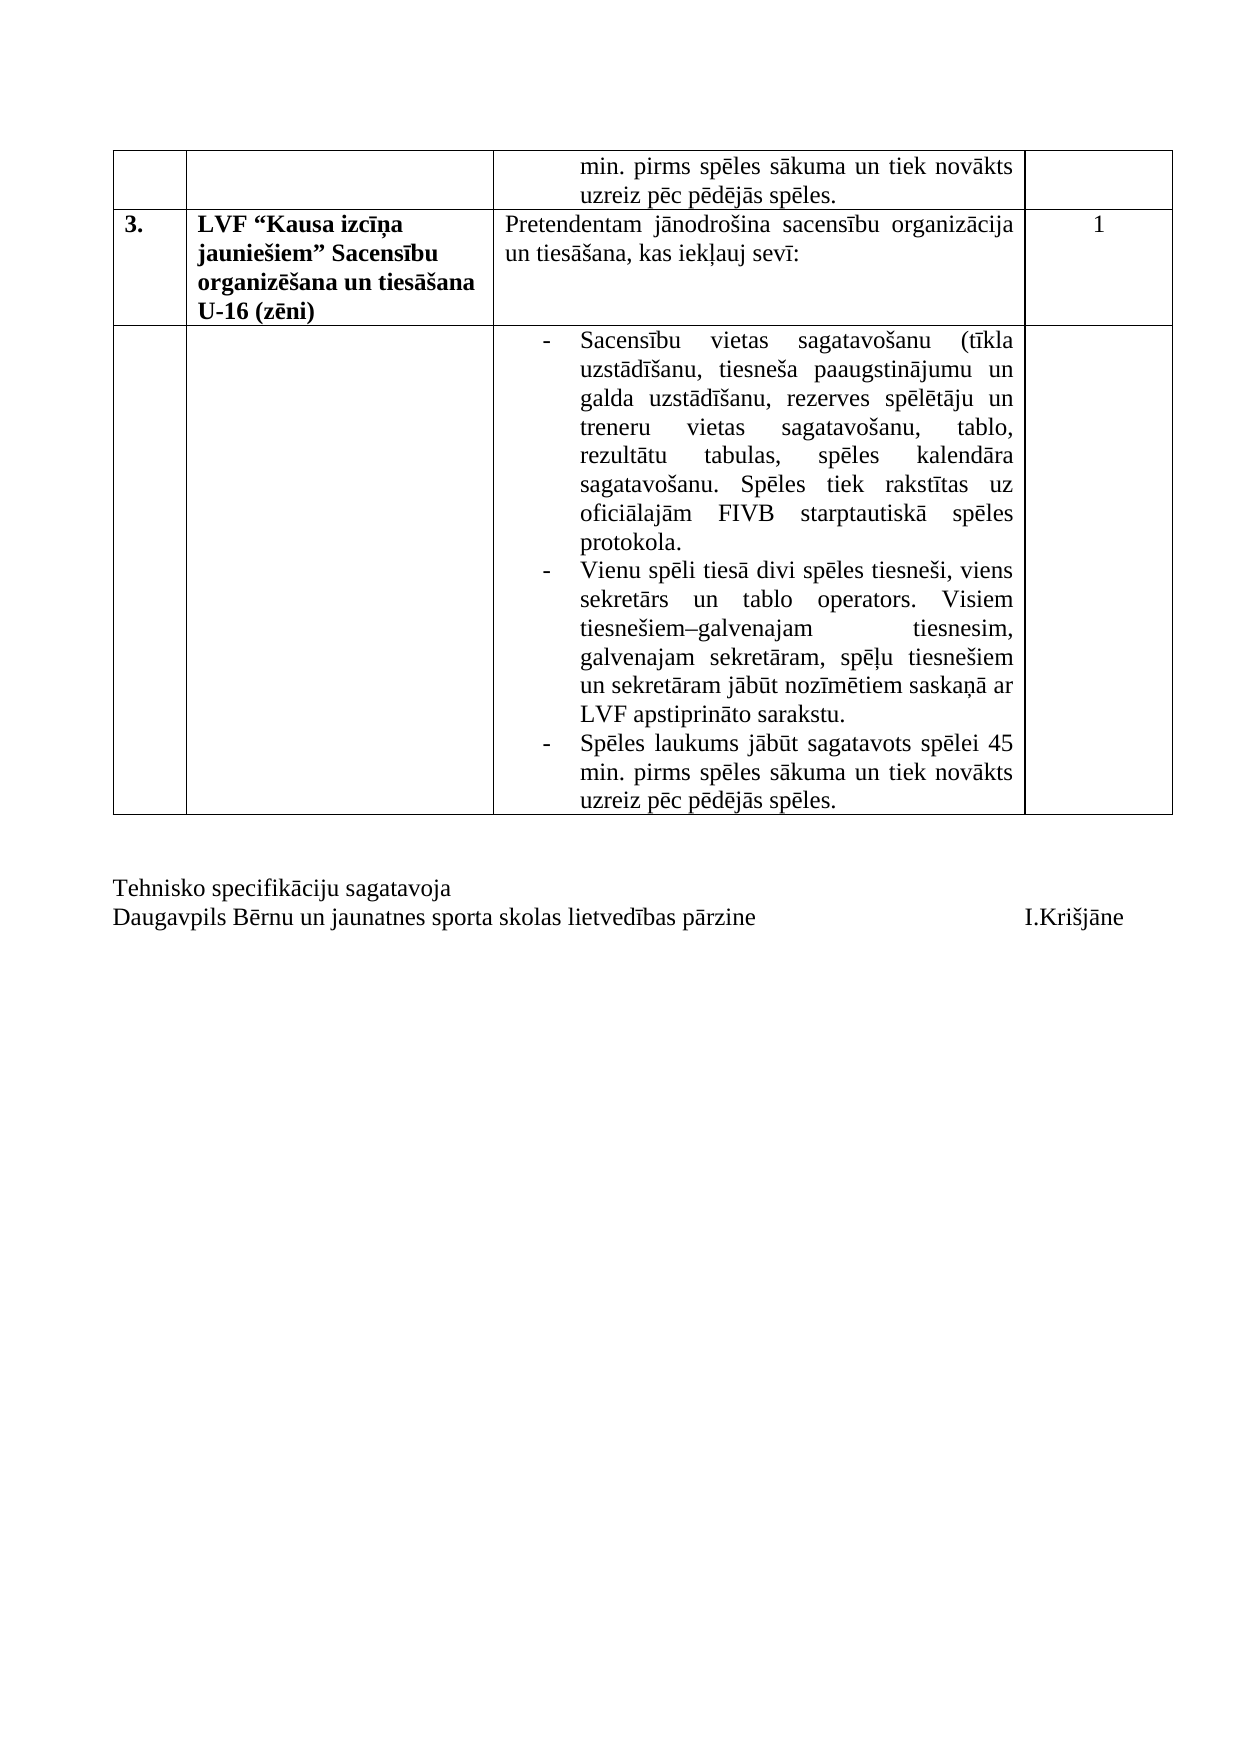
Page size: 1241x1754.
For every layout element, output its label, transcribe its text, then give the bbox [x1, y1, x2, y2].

table_cell [1026, 326, 1172, 814]
table_cell LVF “Kausa izcīņa jauniešiem” Sacensību organizēšana un tiesāšana U-16 (zēni) [187, 210, 493, 324]
table_cell [1026, 151, 1172, 208]
table_cell [187, 151, 493, 208]
table_cell 3. [114, 210, 186, 324]
table_cell 1 [1026, 210, 1172, 324]
text Daugavpils Bērnu un jaunatnes sporta skolas lietvedības pārzine I.Krišjāne [112, 902, 1128, 930]
table_cell [187, 326, 493, 814]
table_cell [114, 151, 186, 208]
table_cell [494, 151, 1024, 208]
table_cell [114, 326, 186, 814]
text Tehnisko specifikāciju sagatavoja [112, 873, 1128, 902]
table_cell Pretendentam jānodrošina sacensību organizācija un tiesāšana, kas iekļauj sevī: [494, 210, 1024, 324]
